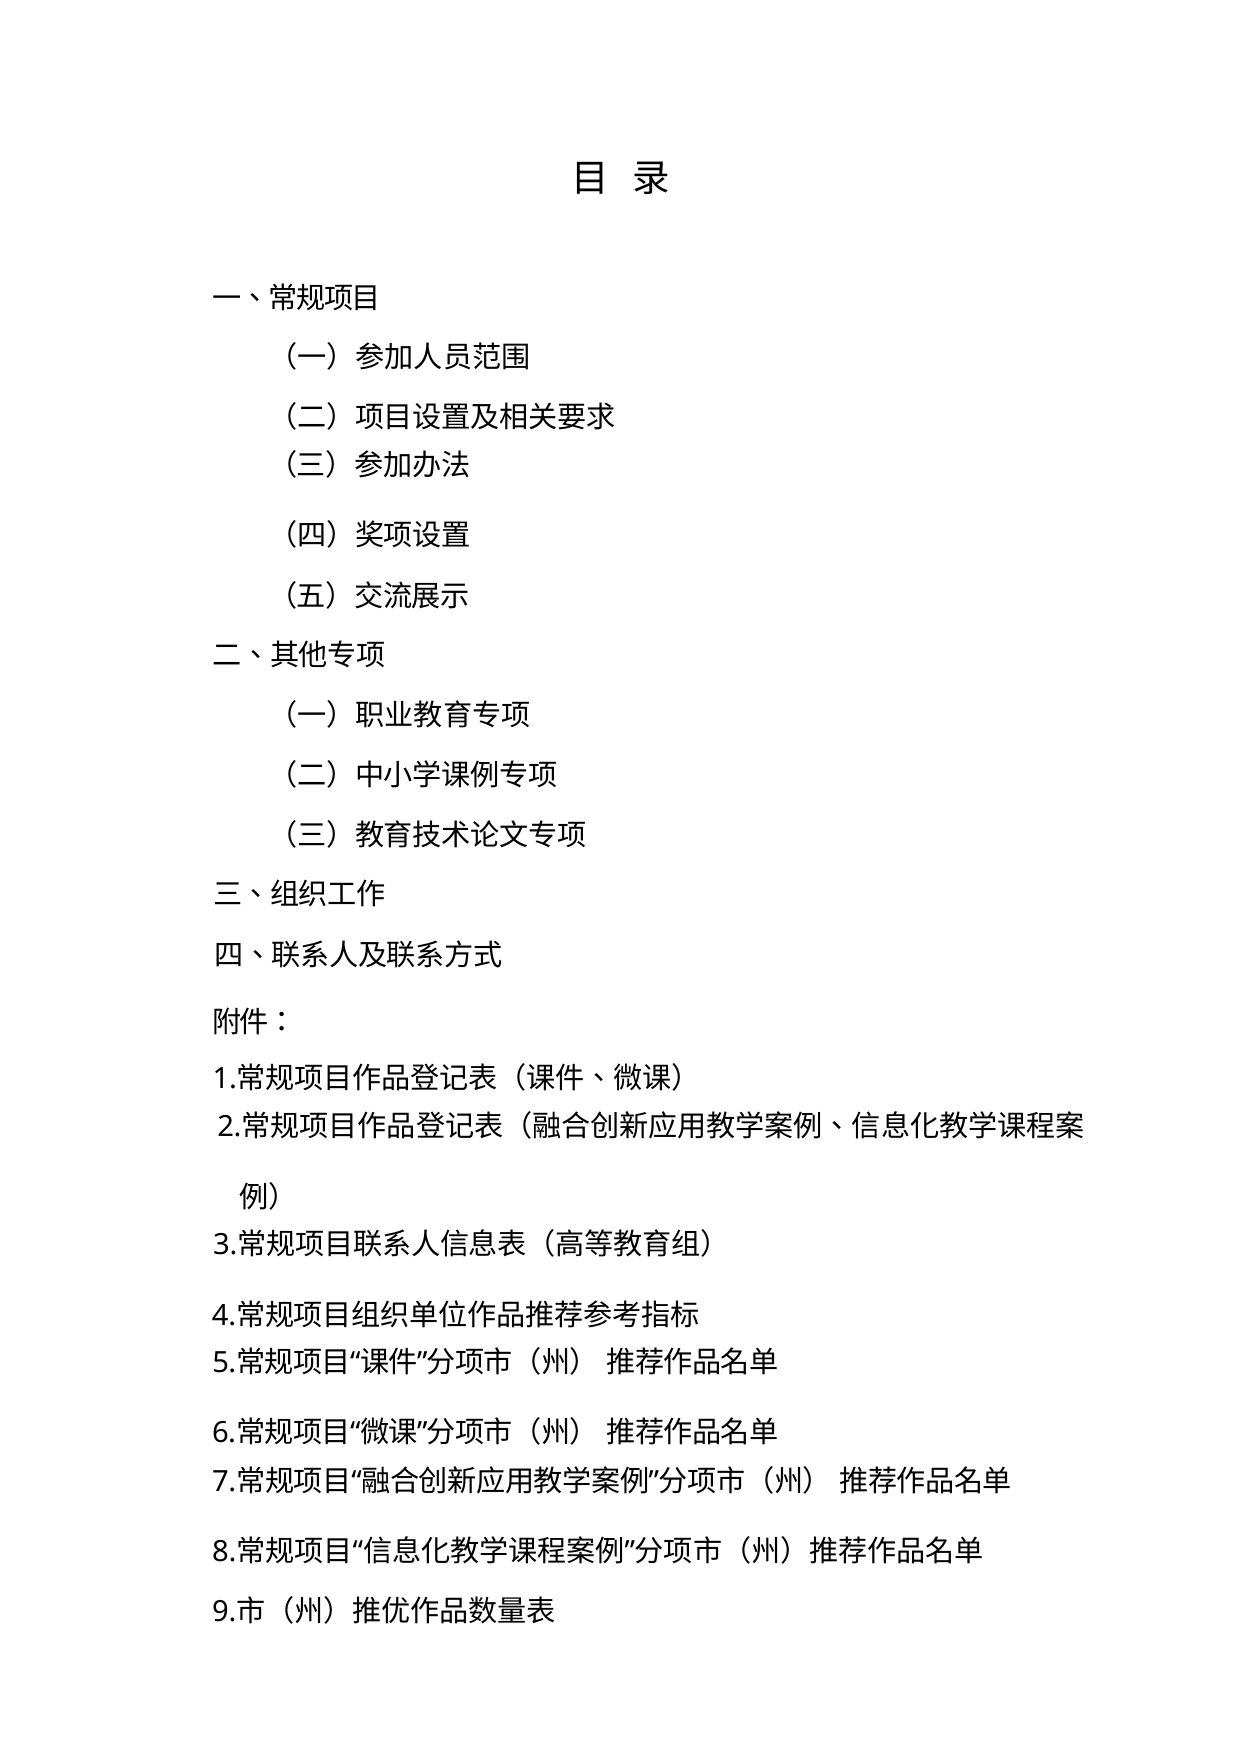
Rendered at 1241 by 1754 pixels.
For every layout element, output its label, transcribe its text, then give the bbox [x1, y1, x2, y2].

text 6.常规项目“微课”分项市（州） 推荐作品名单 [212, 1414, 1084, 1450]
text （三）教育技术论文专项 [268, 816, 1084, 852]
text 三、组织工作 [213, 876, 1084, 912]
text （一）参加人员范围 [268, 339, 1084, 375]
text 1.常规项目作品登记表（课件、微课） [212, 1060, 1084, 1096]
text 7.常规项目“融合创新应用教学案例”分项市（州） 推荐作品名单 [212, 1474, 1084, 1533]
text （二）项目设置及相关要求 [268, 399, 1084, 435]
text 3.常规项目联系人信息表（高等教育组） [213, 1238, 1084, 1296]
text 4.常规项目组织单位作品推荐参考指标 [212, 1296, 1084, 1332]
text （四）奖项设置 [268, 517, 1084, 553]
text 一、常规项目 [213, 279, 1084, 315]
text （三）参加办法 [268, 459, 1084, 517]
text （一）职业教育专项 [268, 696, 1084, 732]
text 四、联系人及联系方式 [214, 936, 1084, 972]
text 8.常规项目“信息化教学课程案例”分项市（州）推荐作品名单 [212, 1533, 1084, 1568]
text 5.常规项目“课件”分项市（州） 推荐作品名单 [212, 1356, 1084, 1414]
text （五）交流展示 [268, 577, 1084, 613]
text （二）中小学课例专项 [268, 756, 1084, 792]
text 例） [239, 1178, 1084, 1214]
text 9.市（州）推优作品数量表 [212, 1592, 1084, 1628]
text 附件： [212, 1003, 1084, 1040]
text 2.常规项目作品登记表（融合创新应用教学案例、信息化教学课程案 [186, 1120, 1084, 1178]
text 目 录 [572, 154, 1084, 201]
text 二、其他专项 [212, 637, 1084, 673]
